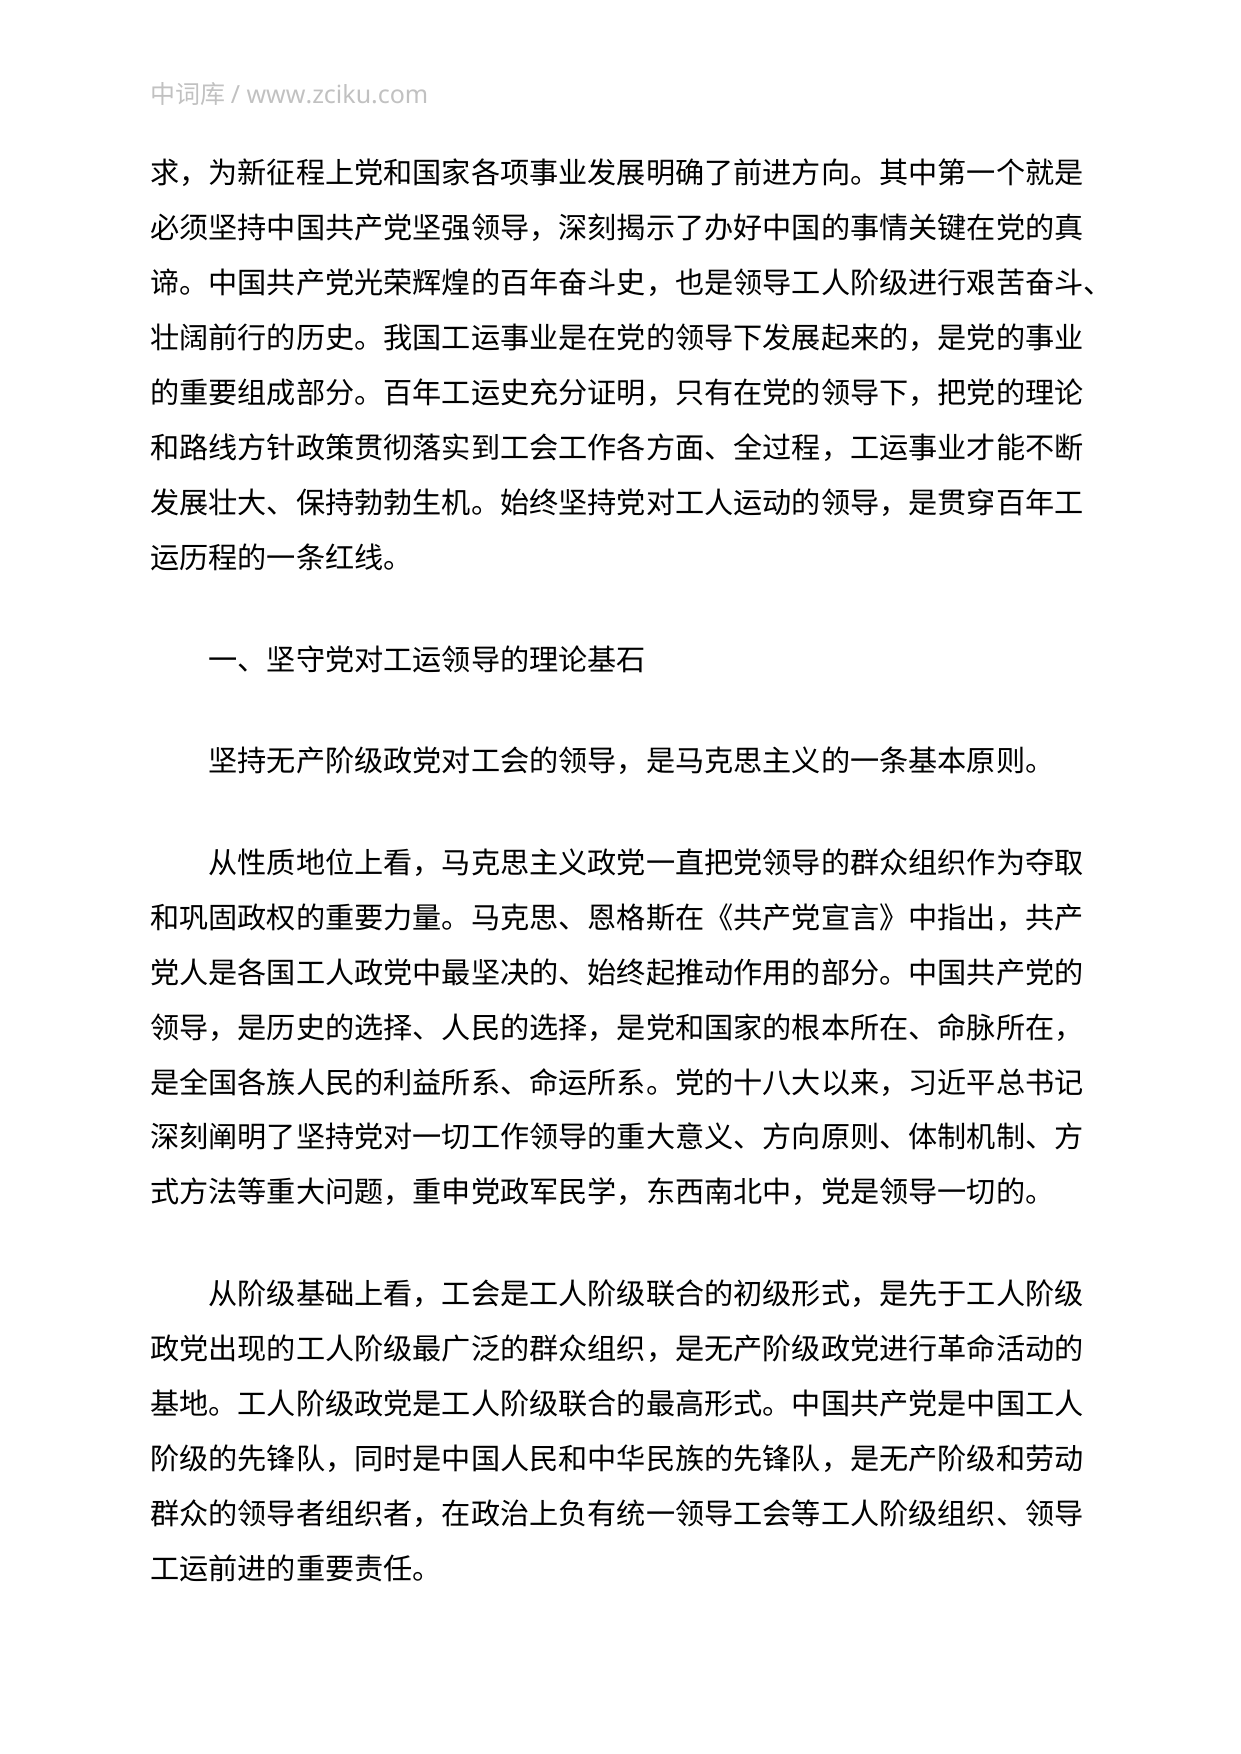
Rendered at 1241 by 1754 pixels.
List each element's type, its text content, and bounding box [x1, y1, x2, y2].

text 从阶级基础上看，工会是工人阶级联合的初级形式，是先于工人阶级政党出现的工人阶级最广泛的群众组织，是无产阶级政党进行革命活动的基地。工人阶级政党是工人阶级联合的最高形式。中国共产党是中国工人阶级的先锋队，同时是中国人民和中华民族的先锋队，是无产阶级和劳动群众的领导者组织者，在政治上负有统一领导工会等工人阶级组织、领导工运前进的重要责任。 [150, 1271, 1090, 1587]
text 坚持无产阶级政党对工会的领导，是马克思主义的一条基本原则。 [150, 738, 1090, 780]
text 从性质地位上看，马克思主义政党一直把党领导的群众组织作为夺取和巩固政权的重要力量。马克思、恩格斯在《共产党宣言》中指出，共产党人是各国工人政党中最坚决的、始终起推动作用的部分。中国共产党的领导，是历史的选择、人民的选择，是党和国家的根本所在、命脉所在，是全国各族人民的利益所系、命运所系。党的十八大以来，习近平总书记深刻阐明了坚持党对一切工作领导的重大意义、方向原则、体制机制、方式方法等重大问题，重申党政军民学，东西南北中，党是领导一切的。 [150, 839, 1090, 1211]
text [150, 150, 1090, 577]
text 一、坚守党对工运领导的理论基石 [150, 636, 1090, 678]
